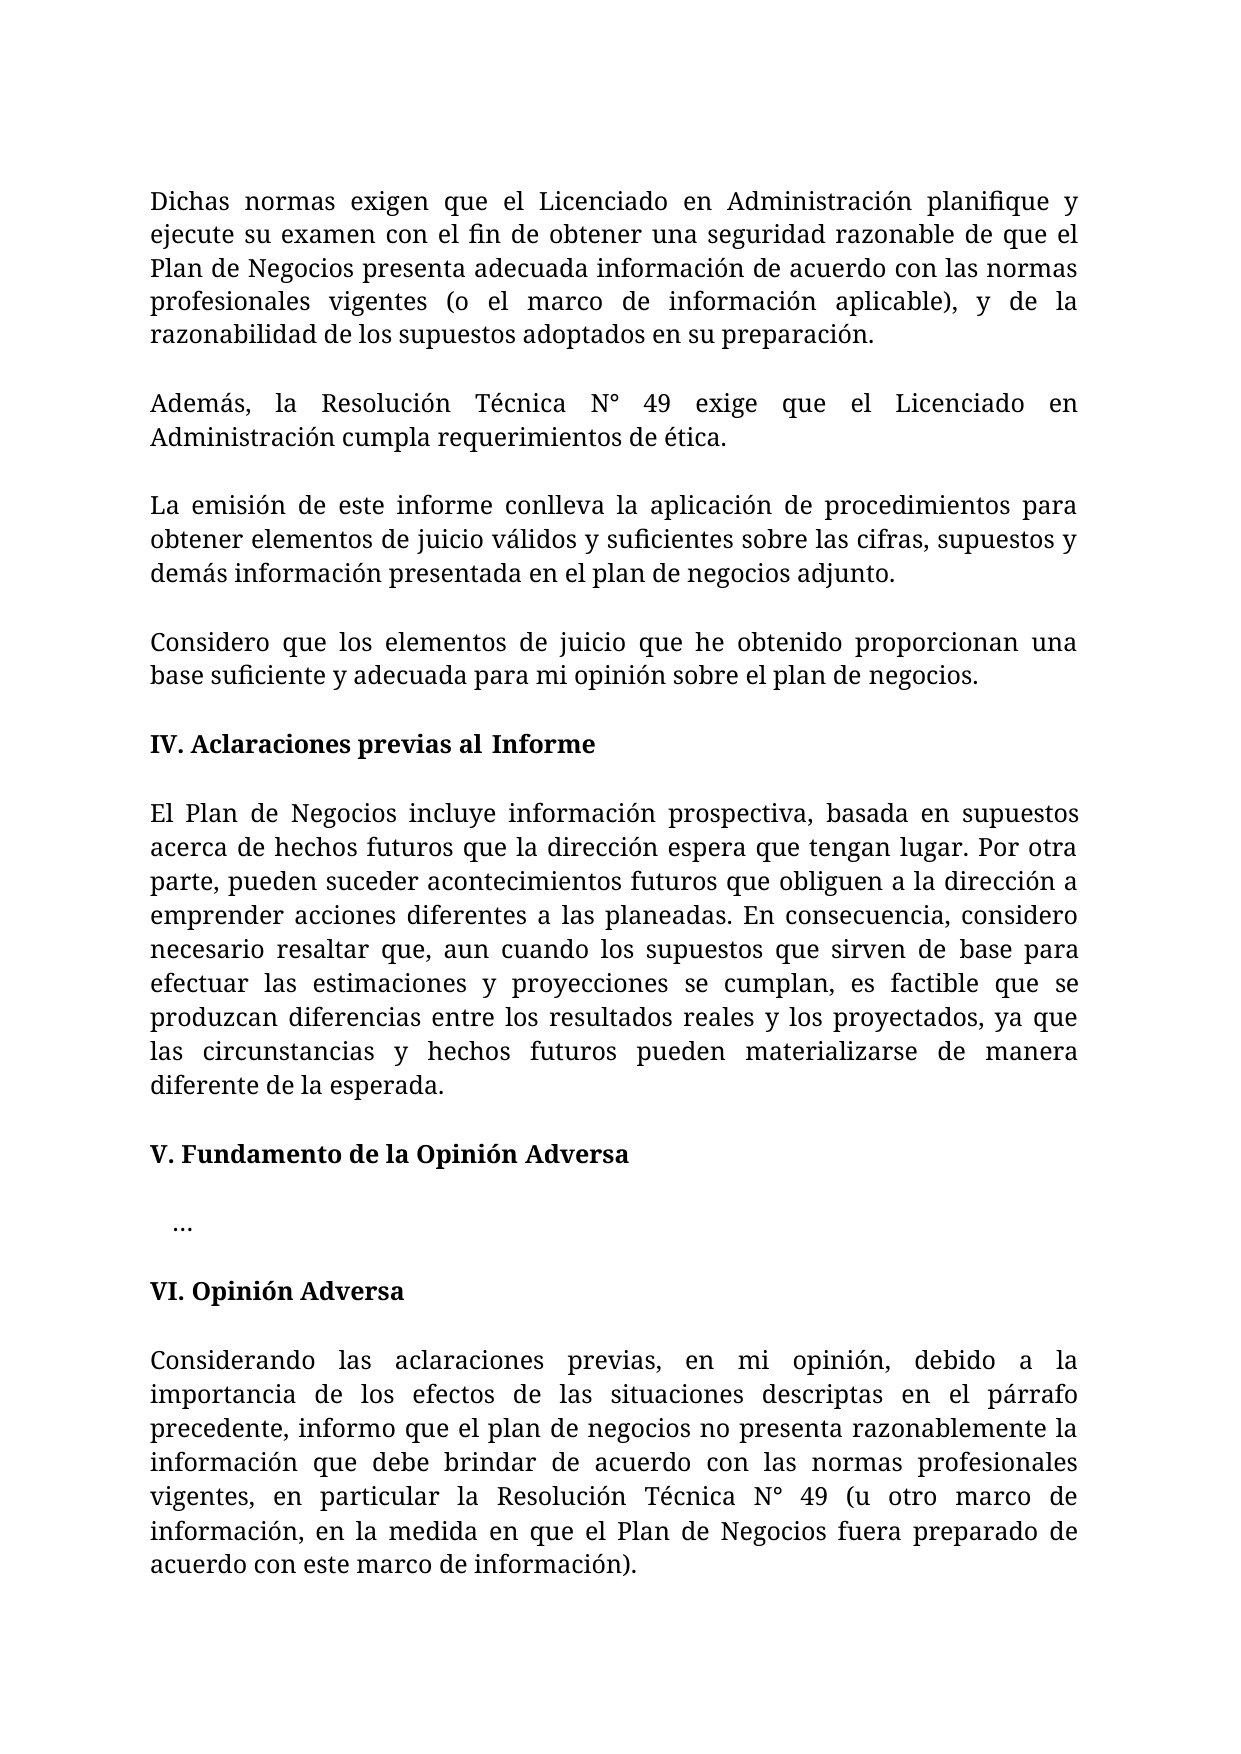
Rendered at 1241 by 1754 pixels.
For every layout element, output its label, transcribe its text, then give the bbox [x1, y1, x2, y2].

subtitle IV. Aclaraciones previas al Informe [150, 727, 1090, 761]
subtitle VI. Opinión Adversa [150, 1274, 1090, 1308]
text La emisión de este informe conlleva la aplicación de procedimientos para obtener elementos de juicio válidos y suficientes sobre las cifras, supuestos y demás información presentada en el plan de negocios adjunto. [150, 488, 1078, 590]
subtitle V. Fundamento de la Opinión Adversa [150, 1136, 1090, 1171]
text Considero que los elementos de juicio que he obtenido proporcionan una base suficiente y adecuada para mi opinión sobre el plan de negocios. [150, 625, 1078, 692]
text Considerando las aclaraciones previas, en mi opinión, debido a la importancia de los efectos de las situaciones descriptas en el párrafo precedente, informo que el plan de negocios no presenta razonablemente la información que debe brindar de acuerdo con las normas profesionales vigentes, en particular la Resolución Técnica N° 49 (u otro marco de información, en la medida en que el Plan de Negocios fuera preparado de acuerdo con este marco de información). [150, 1343, 1079, 1581]
text El Plan de Negocios incluye información prospectiva, basada en supuestos acerca de hechos futuros que la dirección espera que tengan lugar. Por otra parte, pueden suceder acontecimientos futuros que obliguen a la dirección a emprender acciones diferentes a las planeadas. En consecuencia, considero necesario resaltar que, aun cuando los supuestos que sirven de base para efectuar las estimaciones y proyecciones se cumplan, es factible que se produzcan diferencias entre los resultados reales y los proyectados, ya que las circunstancias y hechos futuros pueden materializarse de manera diferente de la esperada. [150, 795, 1079, 1102]
text Dichas normas exigen que el Licenciado en Administración planifique y ejecute su examen con el fin de obtener una seguridad razonable de que el Plan de Negocios presenta adecuada información de acuerdo con las normas profesionales vigentes (o el marco de información aplicable), y de la razonabilidad de los supuestos adoptados en su preparación. [150, 184, 1079, 351]
text … [172, 1205, 1090, 1239]
text Además, la Resolución Técnica N° 49 exige que el Licenciado en Administración cumpla requerimientos de ética. [150, 386, 1079, 454]
